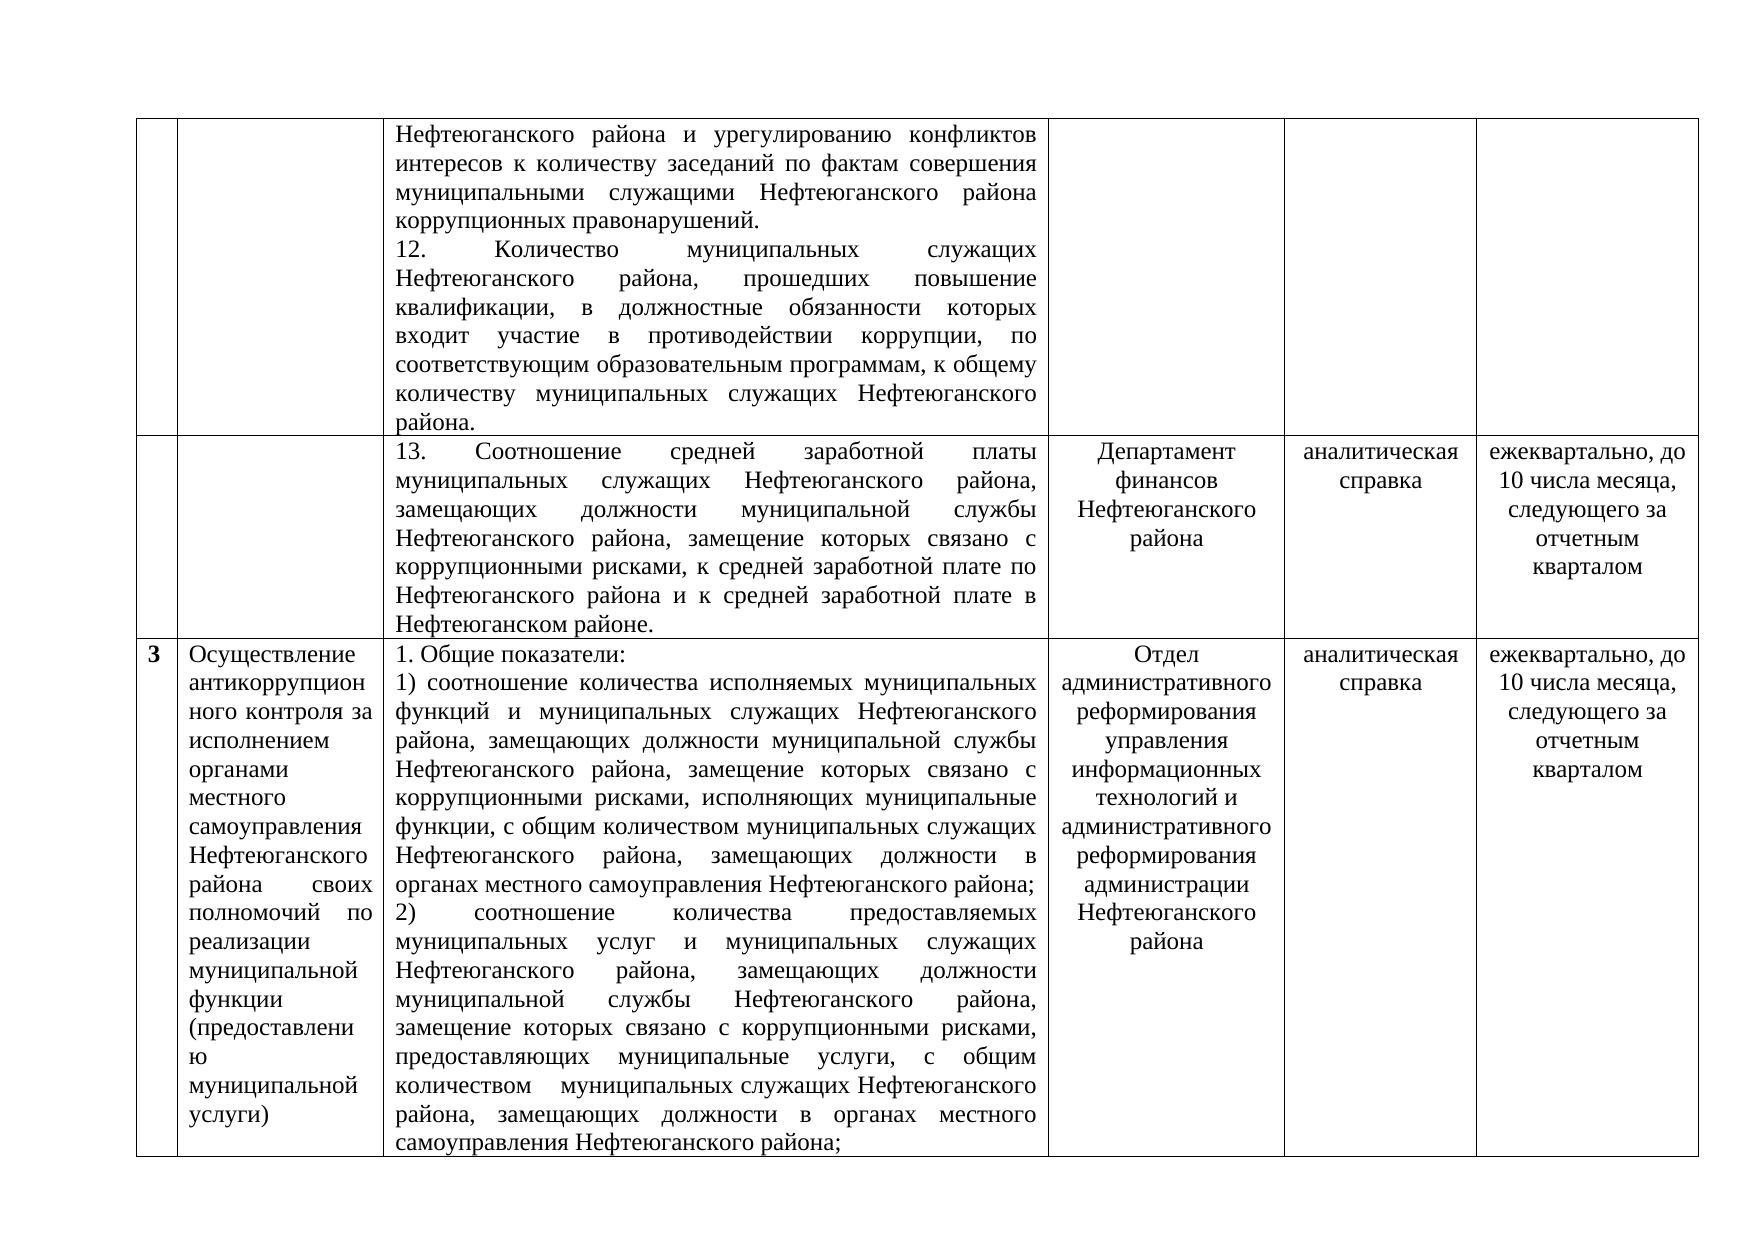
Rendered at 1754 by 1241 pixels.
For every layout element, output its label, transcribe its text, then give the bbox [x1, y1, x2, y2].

table_cell ежеквартально, до 10 числа месяца, следующего за отчетным кварталом [1477, 436, 1698, 638]
table_cell 3 [137, 639, 177, 1156]
table_cell 2 [137, 119, 177, 435]
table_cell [1049, 119, 1284, 435]
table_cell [1049, 639, 1284, 1156]
table_cell [178, 436, 383, 638]
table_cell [1477, 639, 1698, 1156]
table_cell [1477, 119, 1698, 435]
table_cell аналитическая справка [1285, 436, 1476, 638]
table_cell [1285, 119, 1476, 435]
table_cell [384, 639, 1048, 1156]
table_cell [178, 639, 383, 1156]
table_cell 13. Соотношение средней заработной платы муниципальных служащих Нефтеюганского района, замещающих должности муниципальной службы Нефтеюганского района, замещение которых связано с коррупционными рисками, к средней заработной плате по Нефтеюганского района и к средней заработной плате в Нефтеюганском районе. [384, 436, 1048, 638]
table_cell [137, 436, 177, 638]
table_cell Департамент финансов Нефтеюганского района [1049, 436, 1284, 638]
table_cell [1285, 639, 1476, 1156]
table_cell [384, 119, 1048, 435]
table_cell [178, 119, 383, 435]
